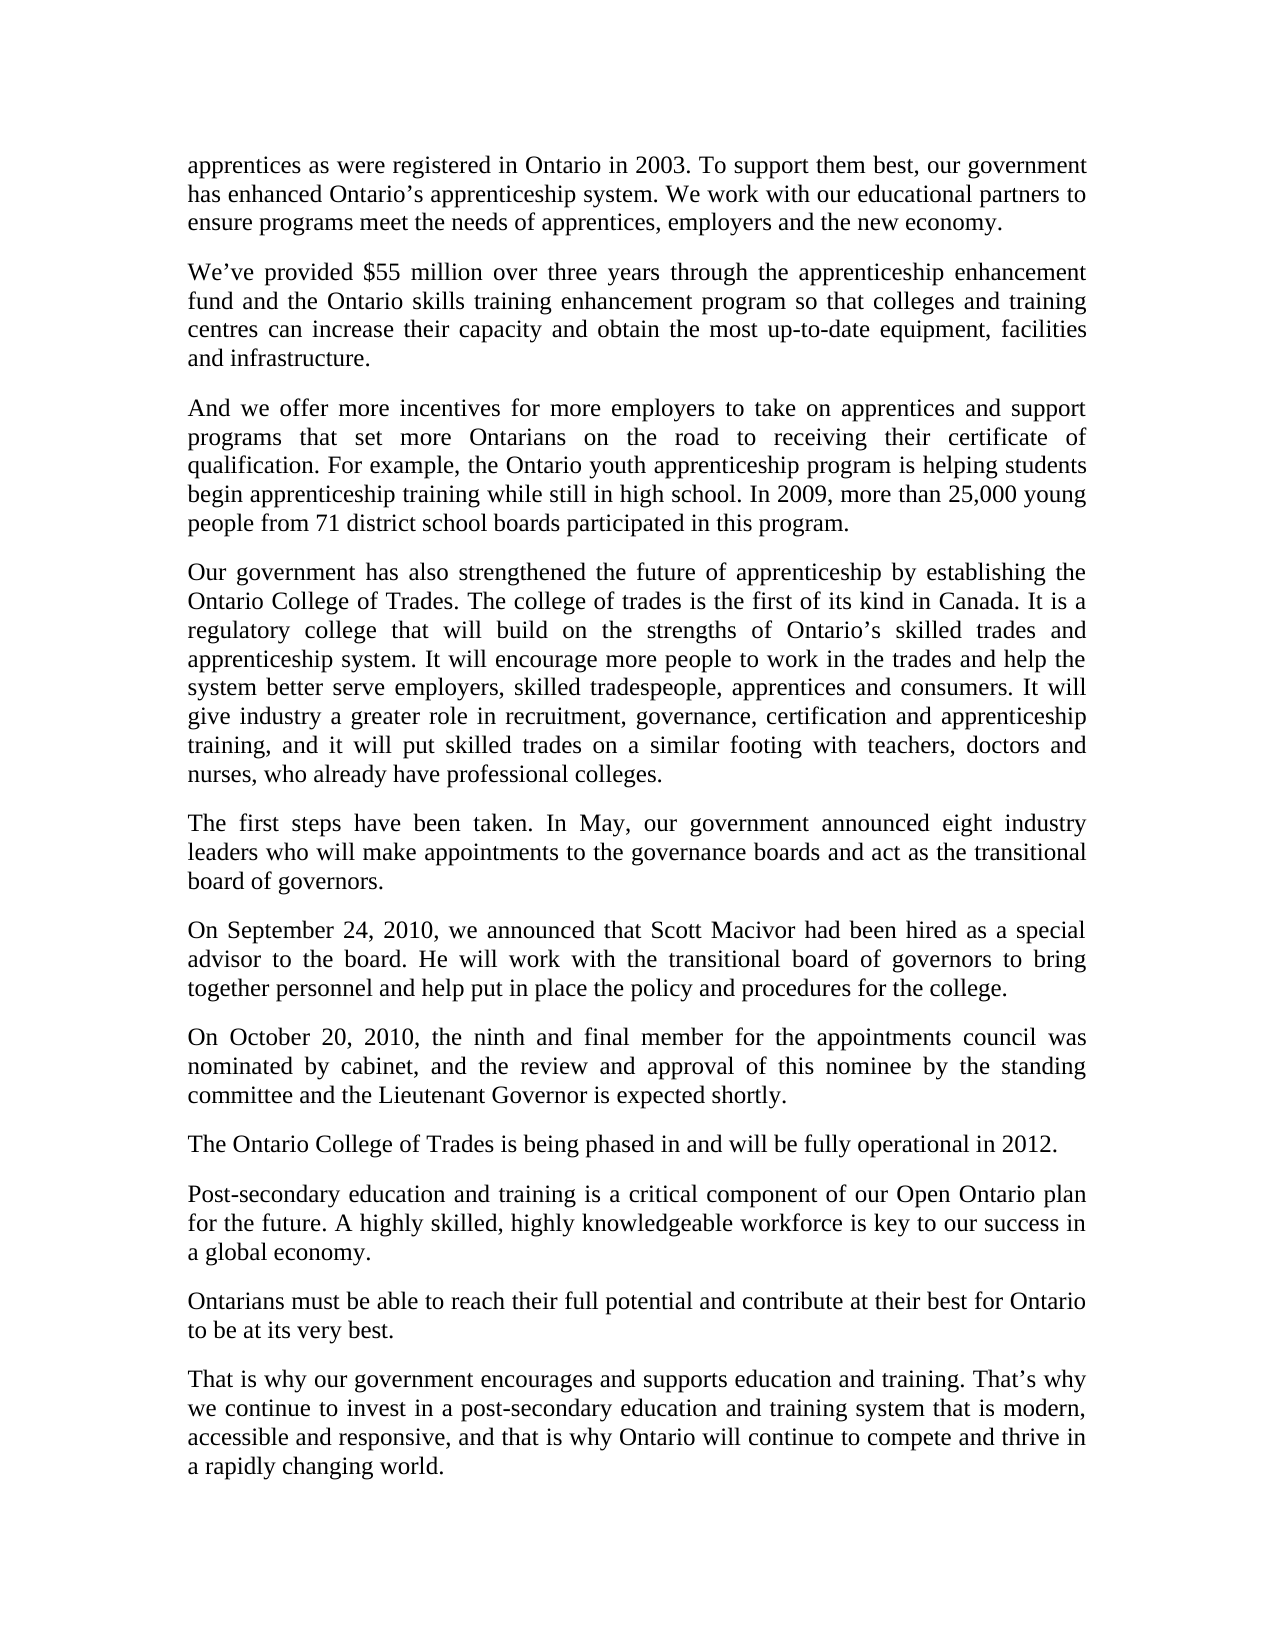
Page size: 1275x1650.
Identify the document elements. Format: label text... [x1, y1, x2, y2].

text Post-secondary education and training is a critical component of our Open Ontario plan for the future. A highly skilled, highly knowledgeable workforce is key to our success in a global economy. [187, 1179, 1087, 1265]
text The Ontario College of Trades is being phased in and will be fully operational in 2012. [187, 1129, 1087, 1158]
text The first steps have been taken. In May, our government announced eight industry leaders who will make appointments to the governance boards and act as the transitional board of governors. [187, 808, 1087, 894]
text On October 20, 2010, the ninth and final member for the appointments council was nominated by cabinet, and the review and approval of this nominee by the standing committee and the Lieutenant Governor is expected shortly. [187, 1022, 1087, 1109]
text We’ve provided $55 million over three years through the apprenticeship enhancement fund and the Ontario skills training enhancement program so that colleges and training centres can increase their capacity and obtain the most up-to-date equipment, facilities and infrastructure. [187, 257, 1087, 372]
text That is why our government encourages and supports education and training. That’s why we continue to invest in a post-secondary education and training system that is modern, accessible and responsive, and that is why Ontario will continue to compete and thrive in a rapidly changing world. [187, 1364, 1087, 1479]
text Ontarians must be able to reach their full potential and contribute at their best for Ontario to be at its very best. [187, 1286, 1087, 1344]
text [187, 150, 1087, 236]
text On September 24, 2010, we announced that Scott Macivor had been hired as a special advisor to the board. He will work with the transitional board of governors to bring together personnel and help put in place the policy and procedures for the college. [187, 915, 1087, 1002]
text And we offer more incentives for more employers to take on apprentices and support programs that set more Ontarians on the road to receiving their certificate of qualification. For example, the Ontario youth apprenticeship program is helping students begin apprenticeship training while still in high school. In 2009, more than 25,000 young people from 71 district school boards participated in this program. [187, 393, 1087, 537]
text Our government has also strengthened the future of apprenticeship by establishing the Ontario College of Trades. The college of trades is the first of its kind in Canada. It is a regulatory college that will build on the strengths of Ontario’s skilled trades and apprenticeship system. It will encourage more people to work in the trades and help the system better serve employers, skilled tradespeople, apprentices and consumers. It will give industry a greater role in recruitment, governance, certification and apprenticeship training, and it will put skilled trades on a similar footing with teachers, doctors and nurses, who already have professional colleges. [187, 557, 1087, 787]
